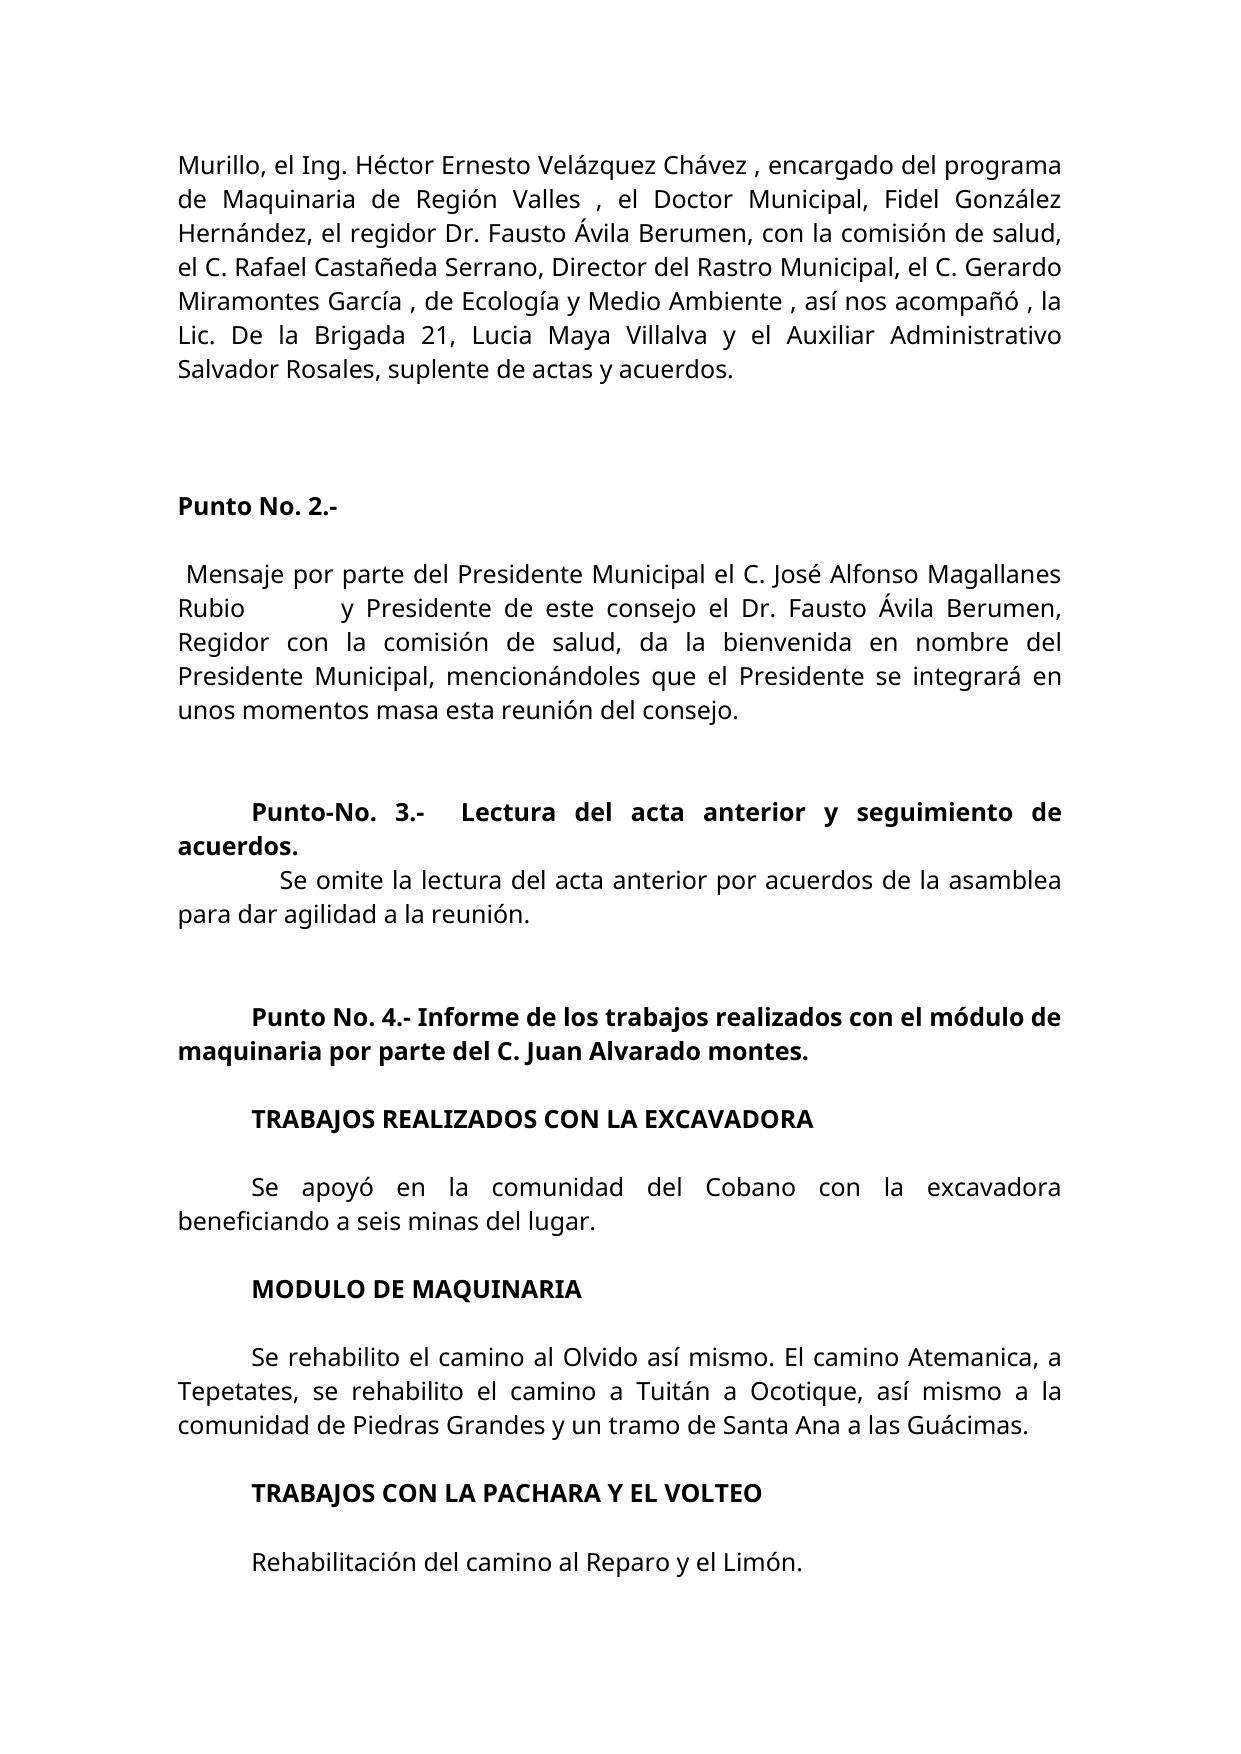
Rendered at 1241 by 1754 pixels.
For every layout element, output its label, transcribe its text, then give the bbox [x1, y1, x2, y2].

text Punto-No. 3.- Lectura del acta anterior y seguimiento de acuerdos. [177, 795, 1063, 863]
text MODULO DE MAQUINARIA [177, 1272, 1063, 1306]
text TRABAJOS REALIZADOS CON LA EXCAVADORA [177, 1101, 1063, 1135]
text Punto No. 2.- [177, 488, 1063, 522]
text Se apoyó en la comunidad del Cobano con la excavadora beneficiando a seis minas del lugar. [177, 1169, 1063, 1238]
text Se omite la lectura del acta anterior por acuerdos de la asamblea para dar agilidad a la reunión. [177, 863, 1063, 931]
text Rehabilitación del camino al Reparo y el Limón. [177, 1544, 1063, 1578]
text Punto No. 4.- Informe de los trabajos realizados con el módulo de maquinaria por parte del C. Juan Alvarado montes. [177, 999, 1063, 1067]
text TRABAJOS CON LA PACHARA Y EL VOLTEO [177, 1476, 1063, 1510]
text Mensaje por parte del Presidente Municipal el C. José Alfonso Magallanes Rubio y Presidente de este consejo el Dr. Fausto Ávila Berumen, Regidor con la comisión de salud, da la bienvenida en nombre del Presidente Municipal, mencionándoles que el Presidente se integrará en unos momentos masa esta reunión del consejo. [177, 556, 1063, 727]
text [177, 148, 1063, 386]
text Se rehabilito el camino al Olvido así mismo. El camino Atemanica, a Tepetates, se rehabilito el camino a Tuitán a Ocotique, así mismo a la comunidad de Piedras Grandes y un tramo de Santa Ana a las Guácimas. [177, 1340, 1063, 1442]
